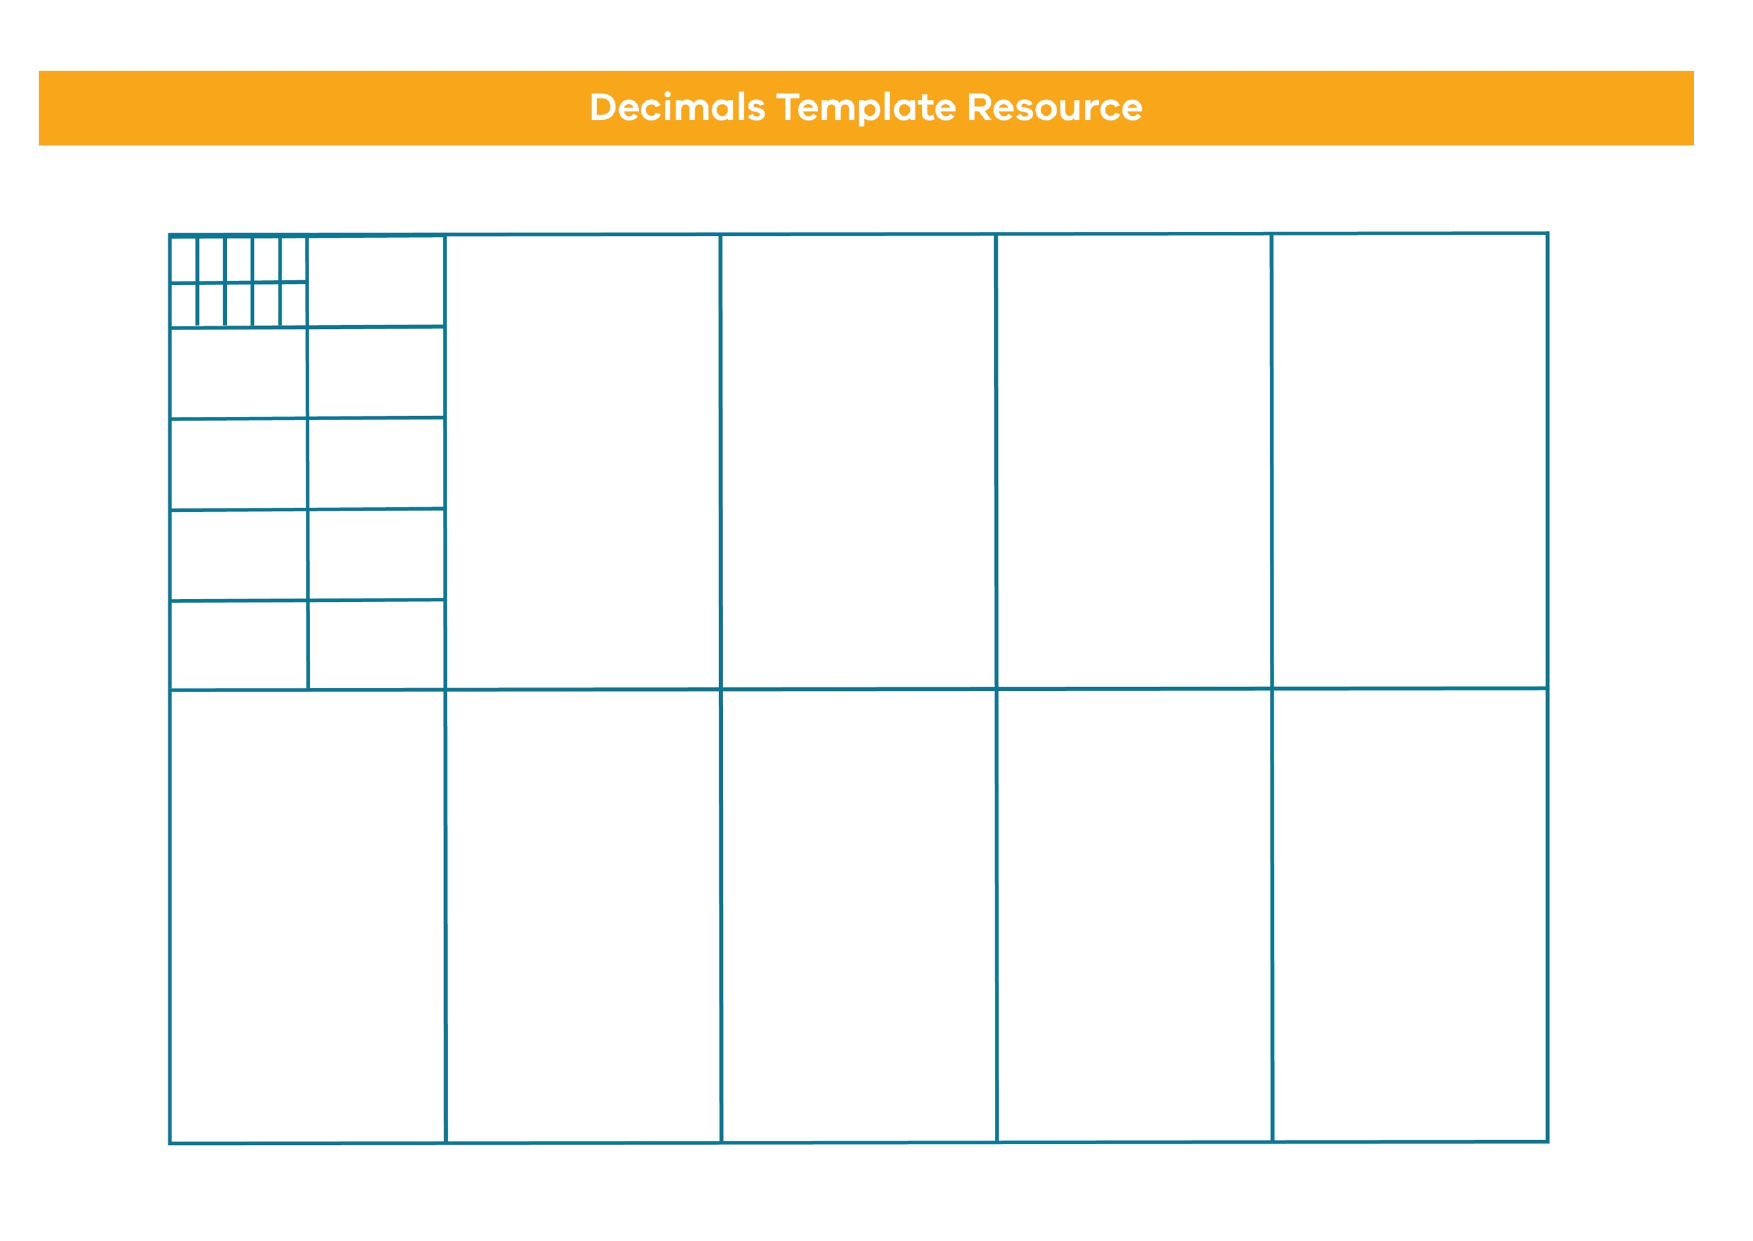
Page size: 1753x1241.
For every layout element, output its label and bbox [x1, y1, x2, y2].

picture [38, 32, 1694, 1204]
